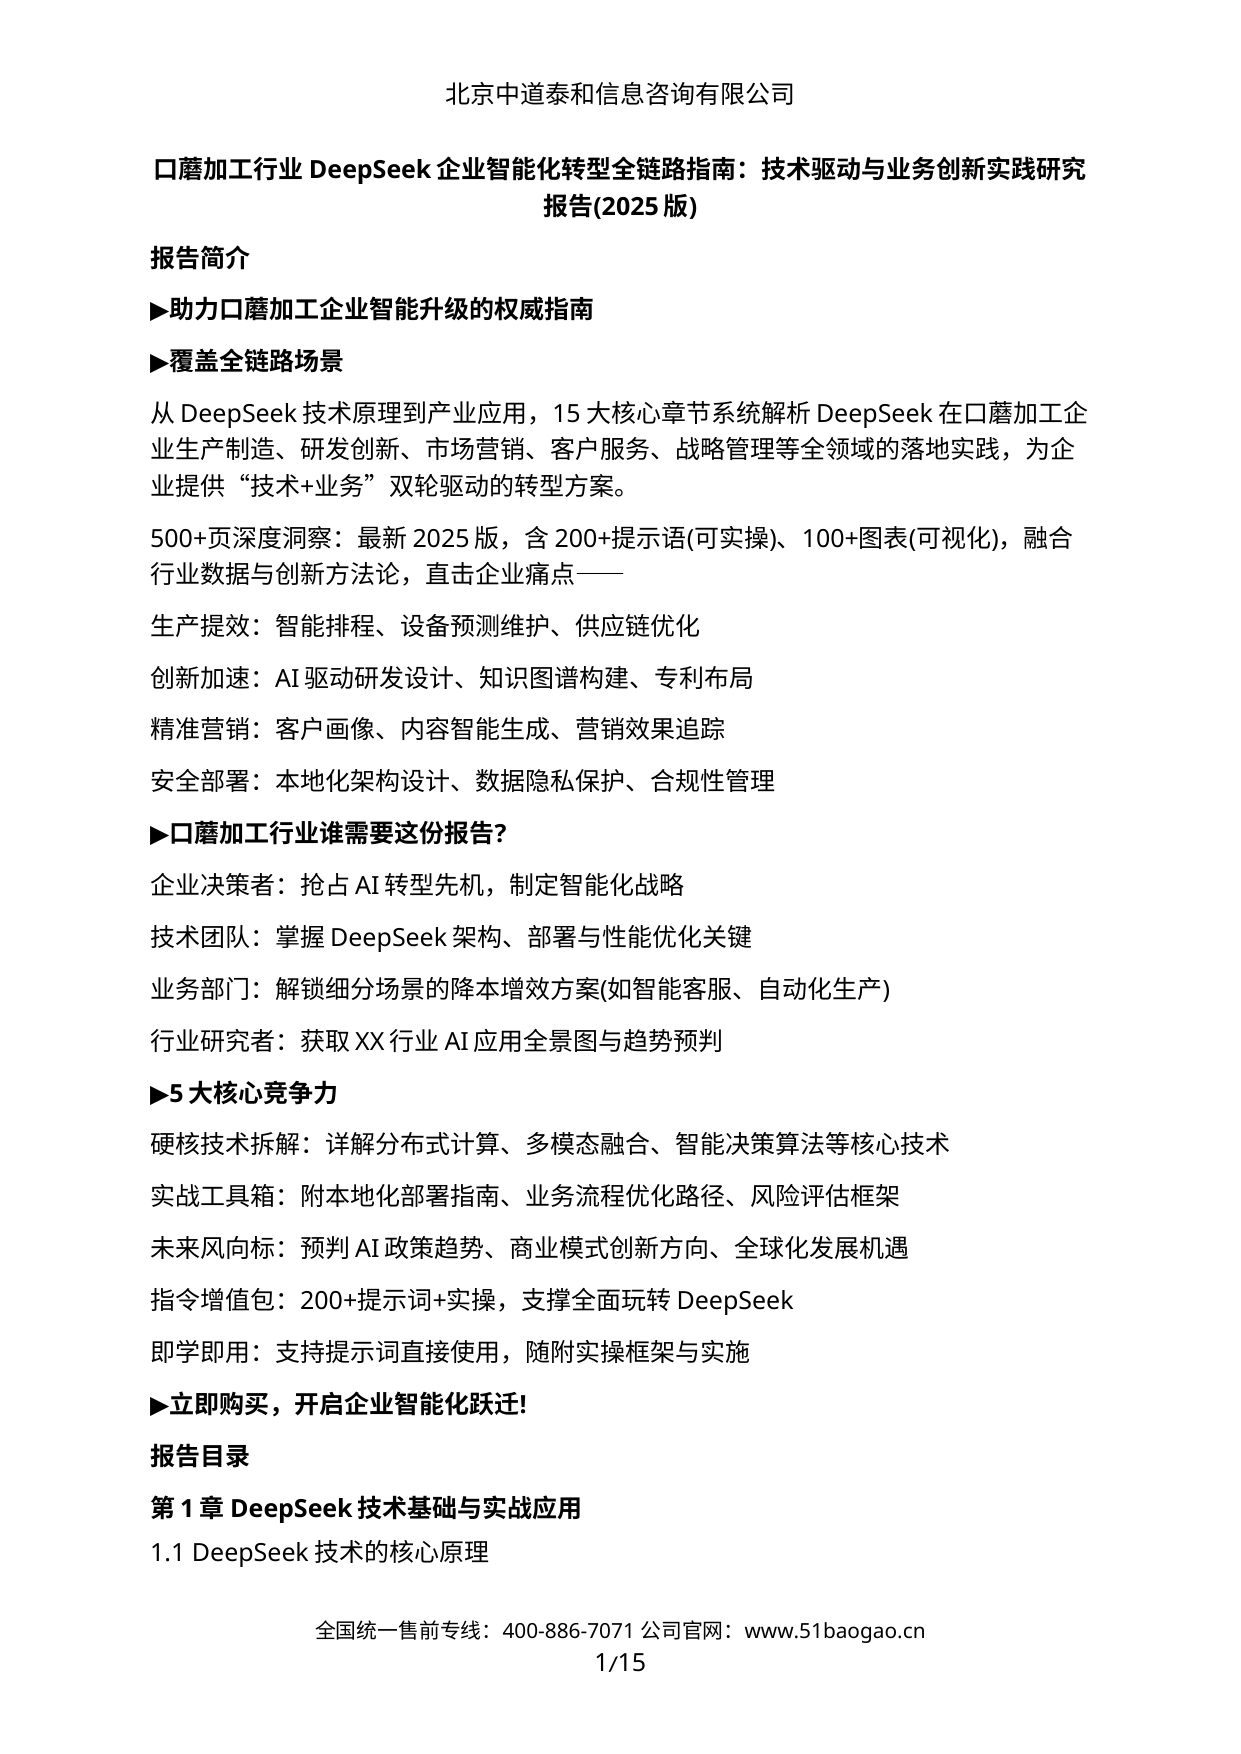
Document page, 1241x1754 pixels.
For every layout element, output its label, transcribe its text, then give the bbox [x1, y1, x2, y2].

text 创新加速：AI驱动研发设计、知识图谱构建、专利布局 [150, 658, 1090, 694]
text ▶口蘑加工行业谁需要这份报告? [150, 814, 1090, 850]
text 实战工具箱：附本地化部署指南、业务流程优化路径、风险评估框架 [150, 1177, 1090, 1213]
text 生产提效：智能排程、设备预测维护、供应链优化 [150, 606, 1090, 642]
text 行业研究者：获取XX行业AI应用全景图与趋势预判 [150, 1021, 1090, 1057]
text 安全部署：本地化架构设计、数据隐私保护、合规性管理 [150, 762, 1090, 798]
text ▶助力口蘑加工企业智能升级的权威指南 [150, 290, 1090, 326]
text 技术团队：掌握DeepSeek架构、部署与性能优化关键 [150, 917, 1090, 954]
text 指令增值包：200+提示词+实操，支撑全面玩转DeepSeek [150, 1281, 1090, 1317]
text 企业决策者：抢占AI转型先机，制定智能化战略 [150, 866, 1090, 902]
text 业务部门：解锁细分场景的降本增效方案(如智能客服、自动化生产) [150, 969, 1090, 1006]
text 500+页深度洞察：最新2025版，含200+提示语(可实操)、100+图表(可视化)，融合行业数据与创新方法论，直击企业痛点—— [150, 518, 1090, 591]
text 1.1 DeepSeek技术的核心原理 [150, 1532, 1090, 1568]
text 第1章 DeepSeek技术基础与实战应用 [150, 1488, 1090, 1524]
text ▶立即购买，开启企业智能化跃迁! [150, 1384, 1090, 1421]
text 即学即用：支持提示词直接使用，随附实操框架与实施 [150, 1332, 1090, 1369]
text ▶覆盖全链路场景 [150, 342, 1090, 378]
text 硬核技术拆解：详解分布式计算、多模态融合、智能决策算法等核心技术 [150, 1125, 1090, 1161]
text 报告目录 [150, 1436, 1090, 1472]
text 未来风向标：预判AI政策趋势、商业模式创新方向、全球化发展机遇 [150, 1229, 1090, 1265]
text 报告简介 [150, 238, 1090, 274]
text 口蘑加工行业DeepSeek企业智能化转型全链路指南：技术驱动与业务创新实践研究报告(2025版) [150, 150, 1090, 222]
text 精准营销：客户画像、内容智能生成、营销效果追踪 [150, 710, 1090, 746]
text 从DeepSeek技术原理到产业应用，15大核心章节系统解析DeepSeek在口蘑加工企业生产制造、研发创新、市场营销、客户服务、战略管理等全领域的落地实践，为企业提供“技术+业务”双轮驱动的转型方案。 [150, 394, 1090, 502]
text ▶5大核心竞争力 [150, 1073, 1090, 1109]
